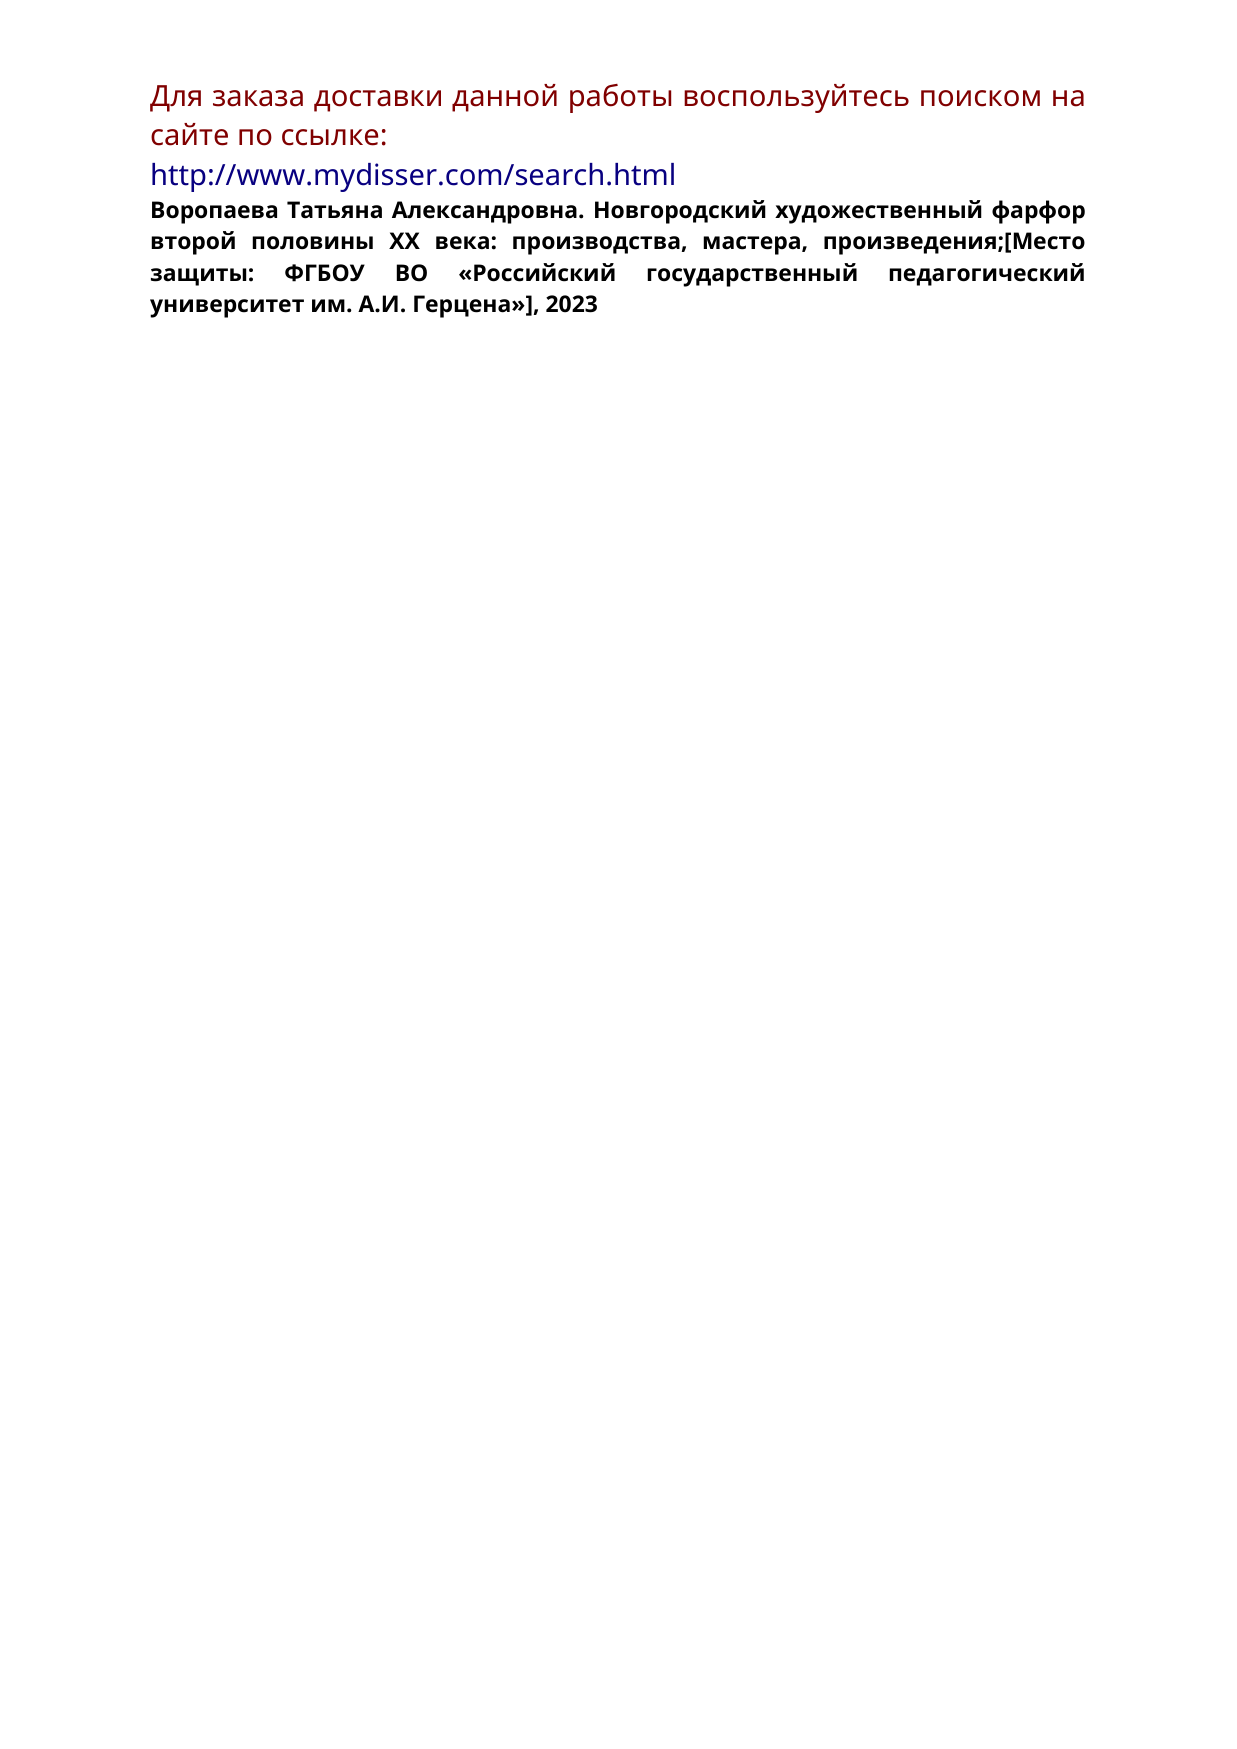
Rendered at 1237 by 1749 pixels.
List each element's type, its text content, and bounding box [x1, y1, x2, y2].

text Воропаева Татьяна Александровна. Новгородский художественный фарфор второй половины ХХ века: производства, мастера, произведения;[Место защиты: ФГБОУ ВО «Российский государственный педагогический университет им. А.И. Герцена»], 2023 [150, 194, 1086, 319]
